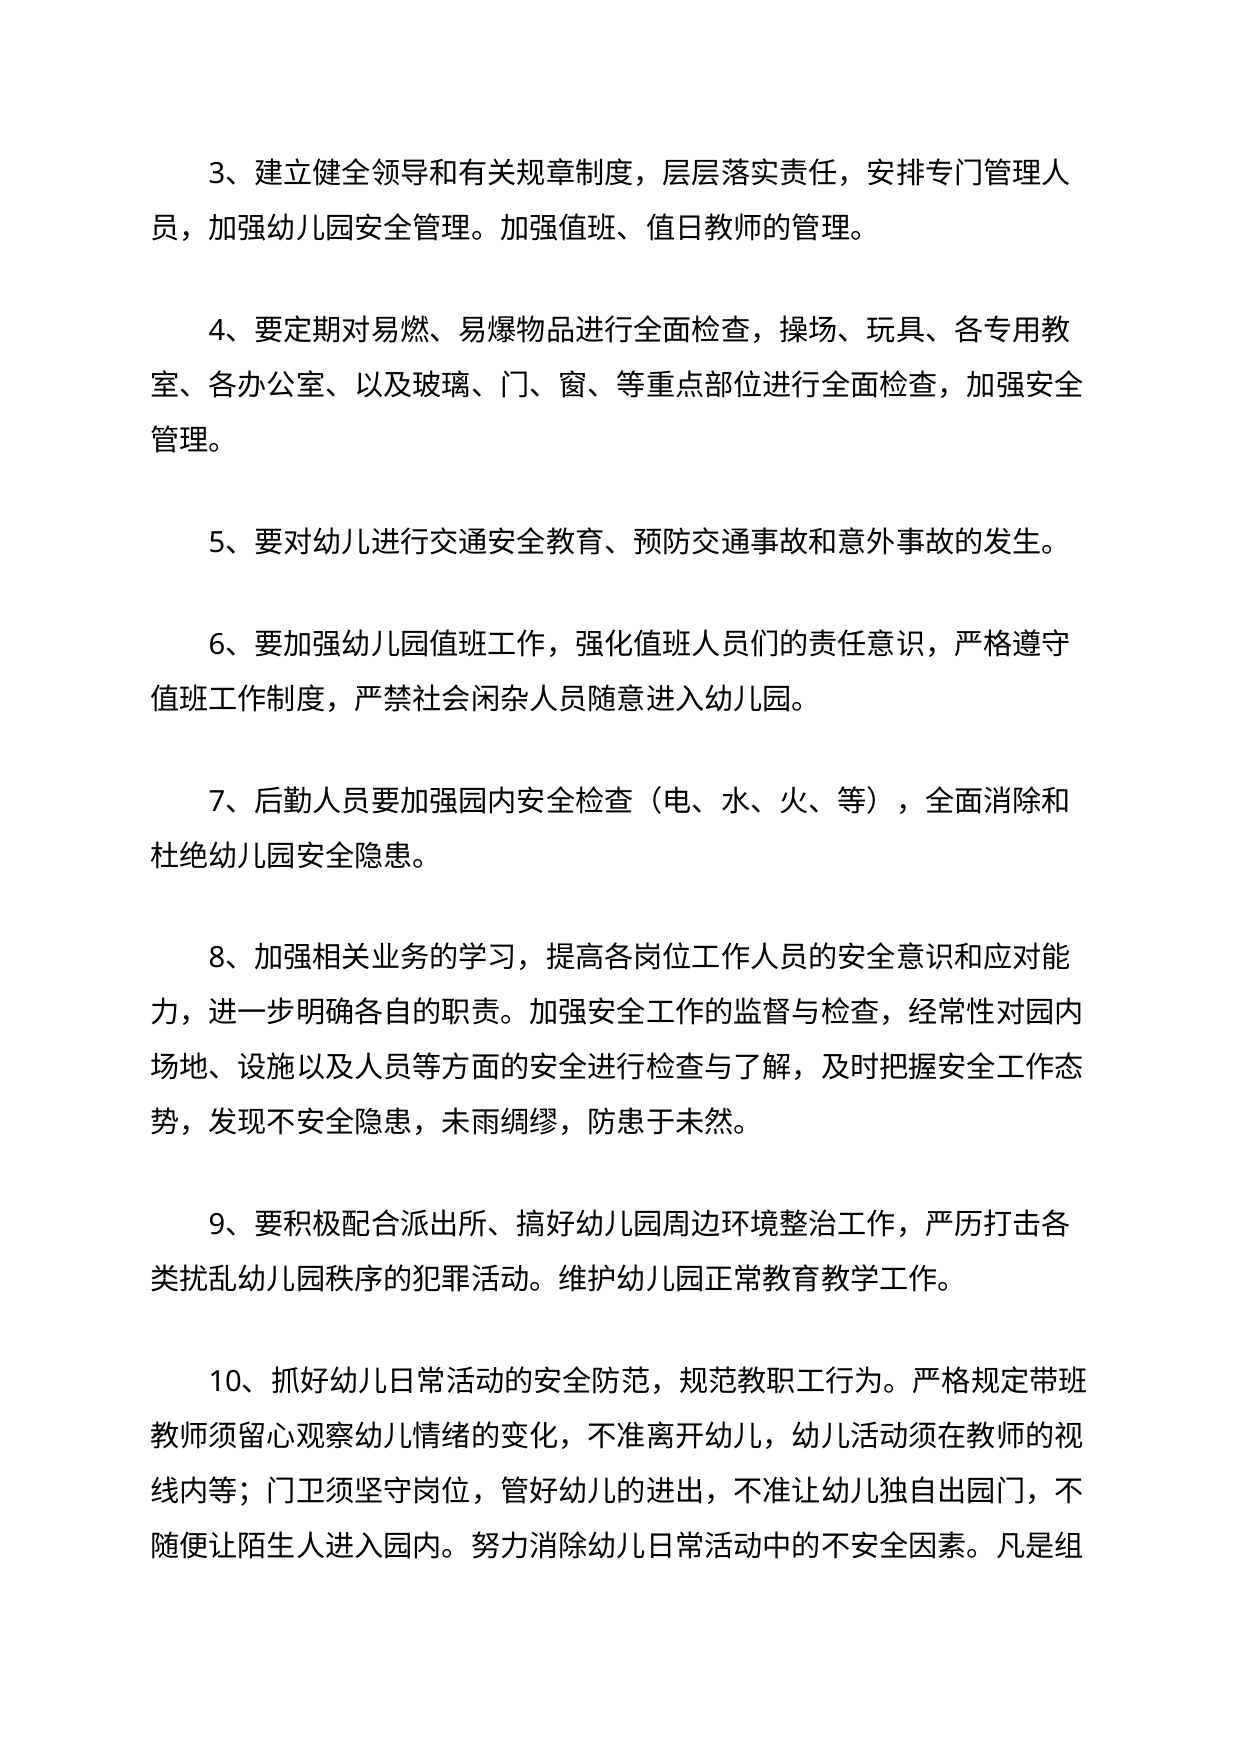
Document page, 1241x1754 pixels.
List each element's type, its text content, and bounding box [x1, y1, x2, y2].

text 3、建立健全领导和有关规章制度，层层落实责任，安排专门管理人员，加强幼儿园安全管理。加强值班、值日教师的管理。 [150, 150, 1090, 247]
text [150, 1357, 1090, 1564]
text 8、加强相关业务的学习，提高各岗位工作人员的安全意识和应对能力，进一步明确各自的职责。加强安全工作的监督与检查，经常性对园内场地、设施以及人员等方面的安全进行检查与了解，及时把握安全工作态势，发现不安全隐患，未雨绸缪，防患于未然。 [150, 934, 1090, 1141]
text 6、要加强幼儿园值班工作，强化值班人员们的责任意识，严格遵守值班工作制度，严禁社会闲杂人员随意进入幼儿园。 [150, 620, 1090, 718]
text 5、要对幼儿进行交通安全教育、预防交通事故和意外事故的发生。 [150, 518, 1090, 561]
text 7、后勤人员要加强园内安全检查（电、水、火、等），全面消除和杜绝幼儿园安全隐患。 [150, 777, 1090, 874]
text 4、要定期对易燃、易爆物品进行全面检查，操场、玩具、各专用教室、各办公室、以及玻璃、门、窗、等重点部位进行全面检查，加强安全管理。 [150, 307, 1090, 459]
text 9、要积极配合派出所、搞好幼儿园周边环境整治工作，严历打击各类扰乱幼儿园秩序的犯罪活动。维护幼儿园正常教育教学工作。 [150, 1201, 1090, 1298]
